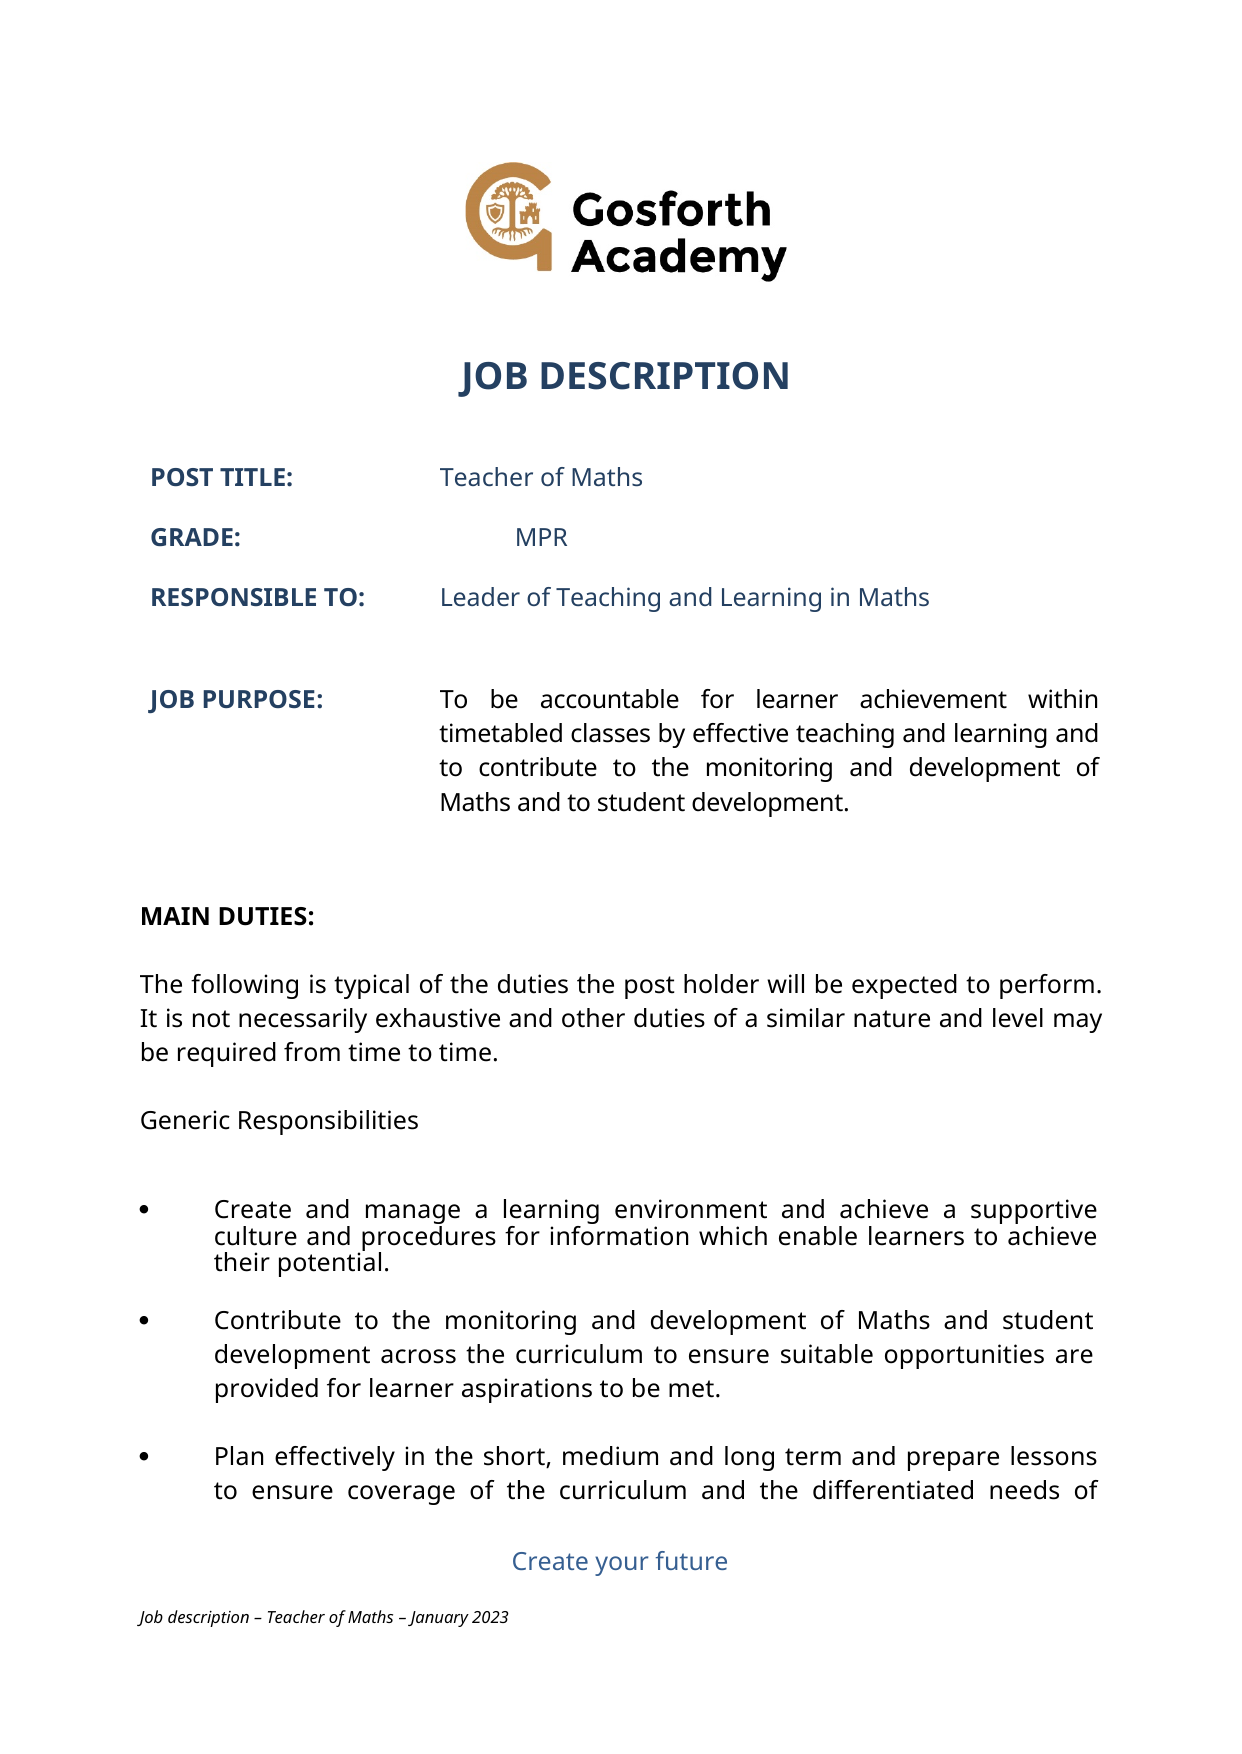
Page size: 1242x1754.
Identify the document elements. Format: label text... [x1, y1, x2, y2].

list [139, 1439, 1099, 1507]
list Create and manage a learning environment and achieve a supportive culture and procedures for information which enable learners to achieve their potential. [139, 1198, 1099, 1277]
text POST TITLE: Teacher of Maths [150, 459, 1102, 493]
text Generic Responsibilities [139, 1103, 1102, 1137]
text GRADE: MPR [150, 519, 1102, 553]
text RESPONSIBLE TO: Leader of Teaching and Learning in Maths [150, 580, 1102, 614]
text JOB DESCRIPTION [150, 349, 1102, 401]
list Contribute to the monitoring and development of Maths and student development across the curriculum to ensure suitable opportunities are provided for learner aspirations to be met. [139, 1303, 1095, 1405]
text JOB PURPOSE: To be accountable for learner achievement within timetabled classes by effective teaching and learning and to contribute to the monitoring and development of Maths and to student development. [150, 682, 1099, 818]
text MAIN DUTIES: [139, 898, 1102, 933]
text The following is typical of the duties the post holder will be expected to perform. It is not necessarily exhaustive and other duties of a similar nature and level may be required from time to time. [139, 967, 1102, 1069]
picture [465, 162, 787, 282]
